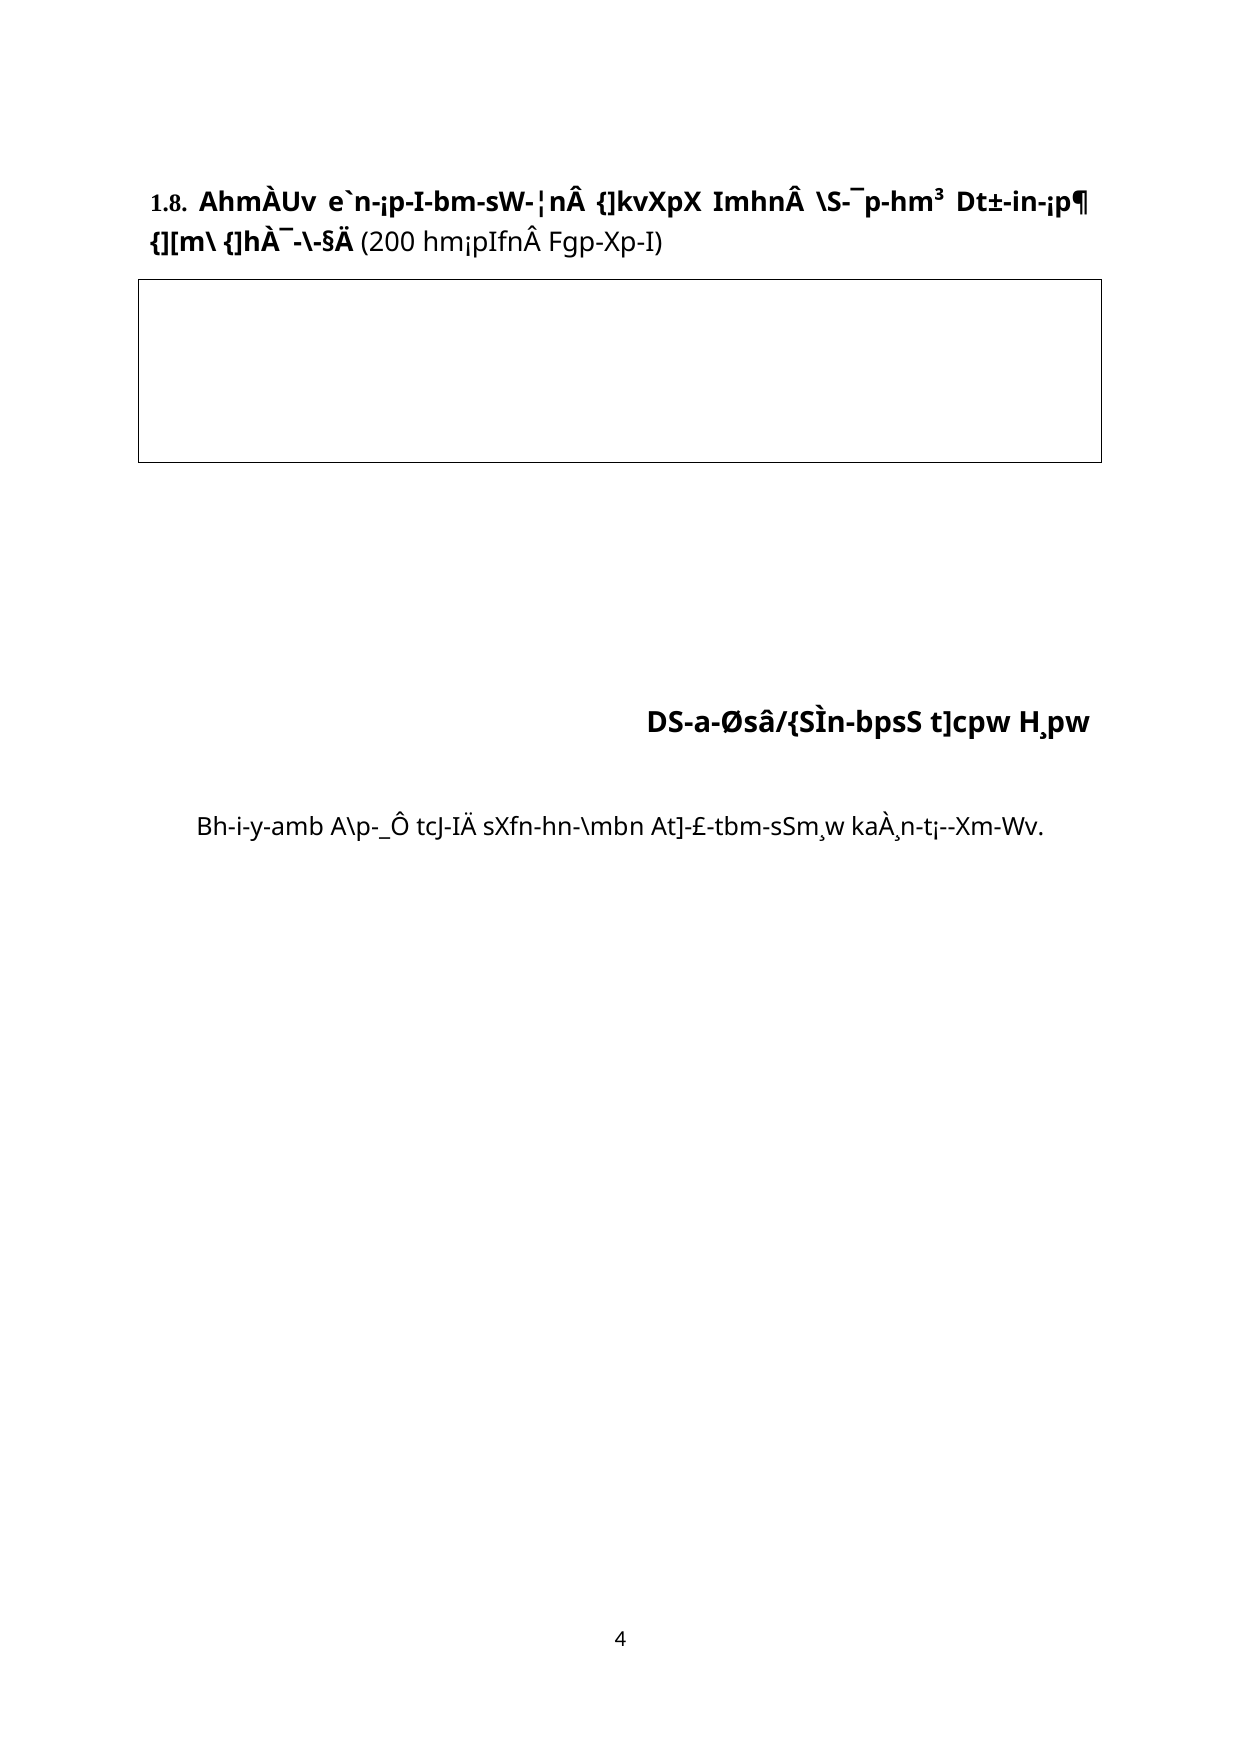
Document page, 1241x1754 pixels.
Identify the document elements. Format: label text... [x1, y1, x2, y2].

text DS-a-Øsâ/{SÌn-bpsS t]cpw H¸pw [150, 701, 1090, 741]
table_header [139, 280, 1101, 462]
text Bh-i-y-amb A\p-_Ô tcJ-IÄ sXfn-hn-\mbn At]-£-tbm-sSm¸w kaÀ¸n-t¡-­-Xm-Wv. [150, 809, 1090, 843]
text 1.8. AhmÀUv e`n-¡p-I-bm-sW-¦nÂ {]kvXpX ImhnÂ \S-¯p-hm³ Dt±-in-¡p¶ {][m\ {]hÀ¯-\-§Ä (200 hm¡pIfnÂ Fgp-Xp-I) [150, 183, 1090, 259]
